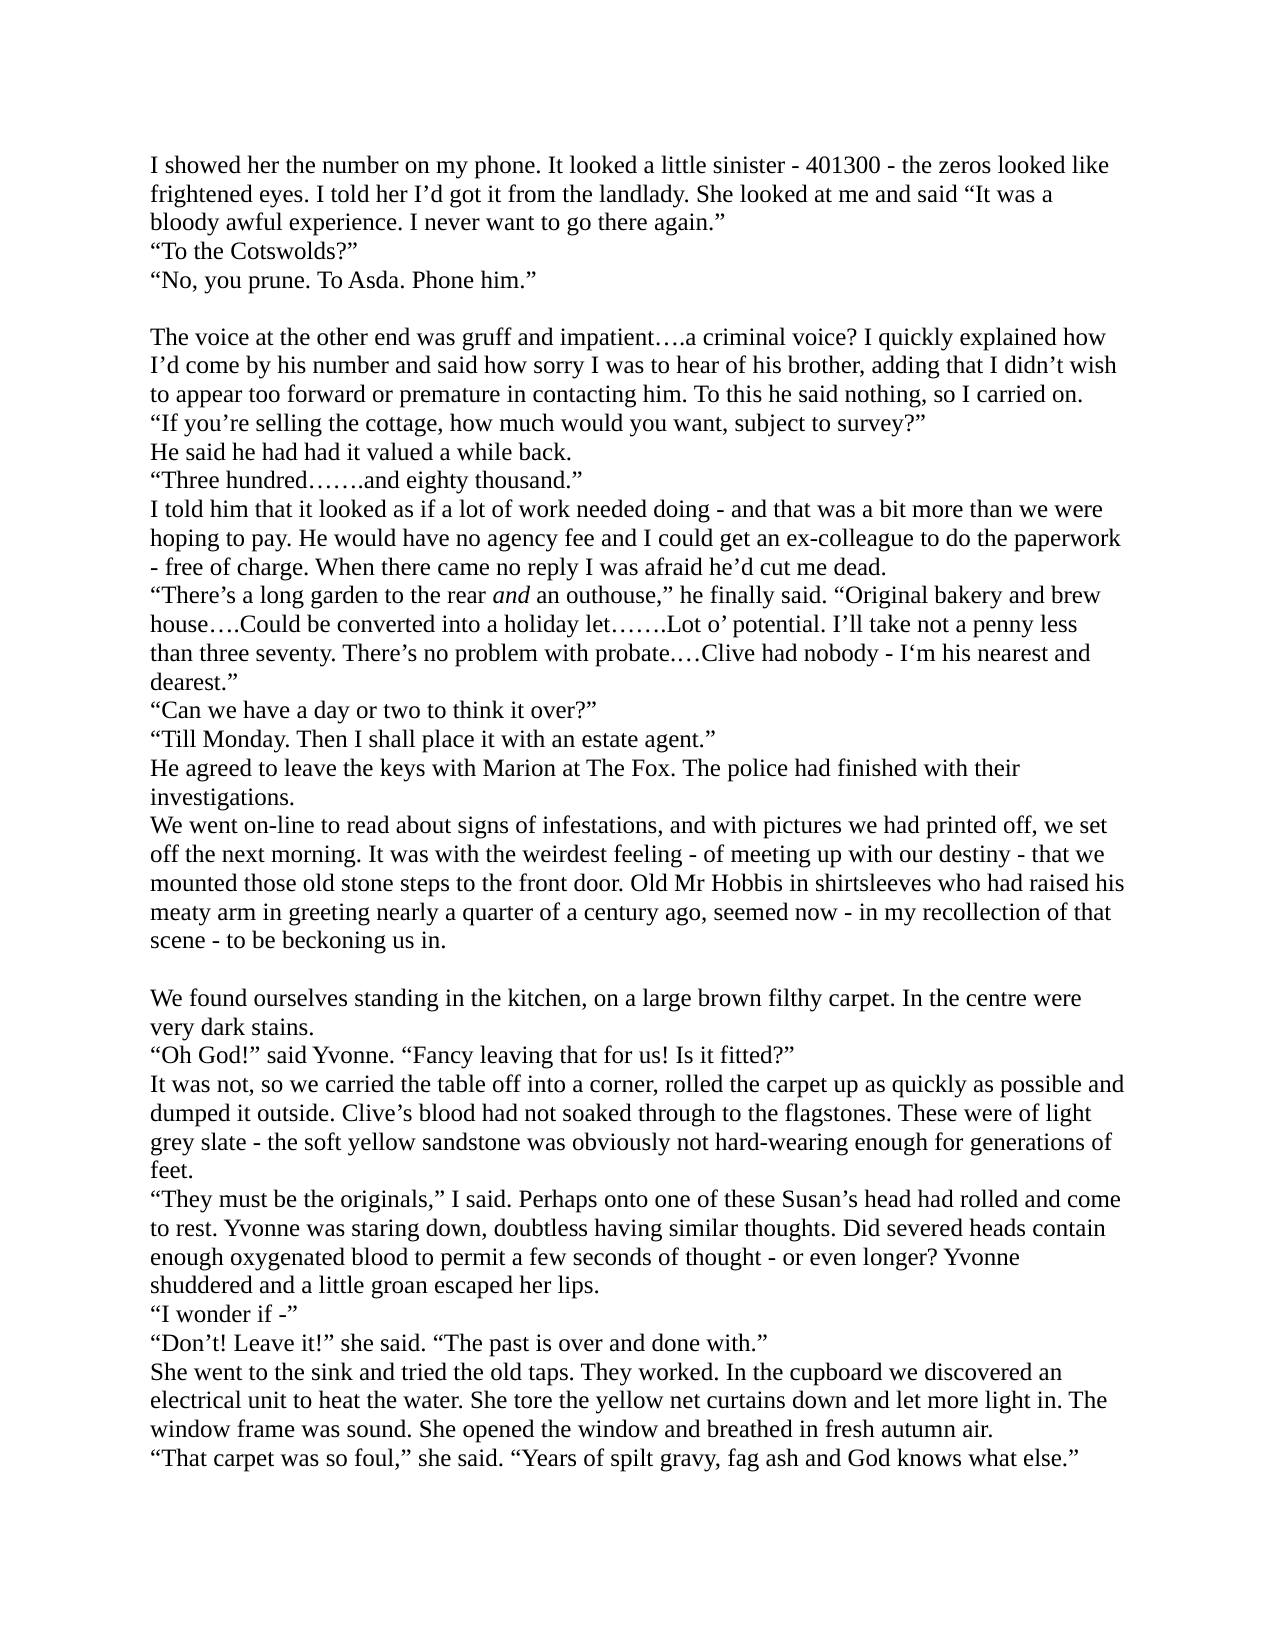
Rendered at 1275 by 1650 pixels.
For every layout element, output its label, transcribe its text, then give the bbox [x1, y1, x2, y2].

text “No, you prune. To Asda. Phone him.” [150, 265, 1125, 294]
text “To the Cotswolds?” [150, 236, 1125, 265]
text He agreed to leave the keys with Marion at The Fox. The police had finished with their investigations. [150, 753, 1125, 811]
text “If you’re selling the cottage, how much would you want, subject to survey?” [150, 408, 1125, 437]
text We found ourselves standing in the kitchen, on a large brown filthy carpet. In the centre were very dark stains. [150, 983, 1125, 1041]
text “Till Monday. Then I shall place it with an estate agent.” [150, 724, 1125, 753]
text “They must be the originals,” I said. Perhaps onto one of these Susan’s head had rolled and come to rest. Yvonne was staring down, doubtless having similar thoughts. Did severed heads contain enough oxygenated blood to permit a few seconds of thought - or even longer? Yvonne shuddered and a little groan escaped her lips. [150, 1184, 1125, 1299]
text We went on-line to read about signs of infestations, and with pictures we had printed off, we set off the next morning. It was with the weirdest feeling - of meeting up with our destiny - that we mounted those old stone steps to the front door. Old Mr Hobbis in shirtsleeves who had raised his meaty arm in greeting nearly a quarter of a century ago, seemed now - in my recollection of that scene - to be beckoning us in. [150, 811, 1125, 954]
text “There’s a long garden to the rear and an outhouse,” he finally said. “Original bakery and brew house….Could be converted into a holiday let…….Lot o’ potential. I’ll take not a penny less than three seventy. There’s no problem with probate.…Clive had nobody - I‘m his nearest and dearest.” [150, 581, 1125, 696]
text “Three hundred…….and eighty thousand.” [150, 466, 1125, 494]
text I showed her the number on my phone. It looked a little sinister - 401300 - the zeros looked like frightened eyes. I told her I’d got it from the landlady. She looked at me and said “It was a bloody awful experience. I never want to go there again.” [150, 150, 1125, 236]
text “Oh God!” said Yvonne. “Fancy leaving that for us! Is it fitted?” [150, 1041, 1125, 1069]
text She went to the sink and tried the old taps. They worked. In the cupboard we discovered an electrical unit to heat the water. She tore the yellow net curtains down and let more light in. The window frame was sound. She opened the window and breathed in fresh autumn air. [150, 1357, 1125, 1443]
text “Can we have a day or two to think it over?” [150, 696, 1125, 724]
text “I wonder if -” [150, 1299, 1125, 1328]
text The voice at the other end was gruff and impatient….a criminal voice? I quickly explained how I’d come by his number and said how sorry I was to hear of his brother, adding that I didn’t wish to appear too forward or premature in contacting him. To this he said nothing, so I carried on. [150, 322, 1125, 408]
text He said he had had it valued a while back. [150, 437, 1125, 466]
text “That carpet was so foul,” she said. “Years of spilt gravy, fag ash and God knows what else.” [150, 1443, 1125, 1472]
text “Don’t! Leave it!” she said. “The past is over and done with.” [150, 1328, 1125, 1357]
text It was not, so we carried the table off into a corner, rolled the carpet up as quickly as possible and dumped it outside. Clive’s blood had not soaked through to the flagstones. These were of light grey slate - the soft yellow sandstone was obviously not hard-wearing enough for generations of feet. [150, 1069, 1125, 1184]
text I told him that it looked as if a lot of work needed doing - and that was a bit more than we were hoping to pay. He would have no agency fee and I could get an ex-colleague to do the paperwork - free of charge. When there came no reply I was afraid he’d cut me dead. [150, 494, 1125, 581]
